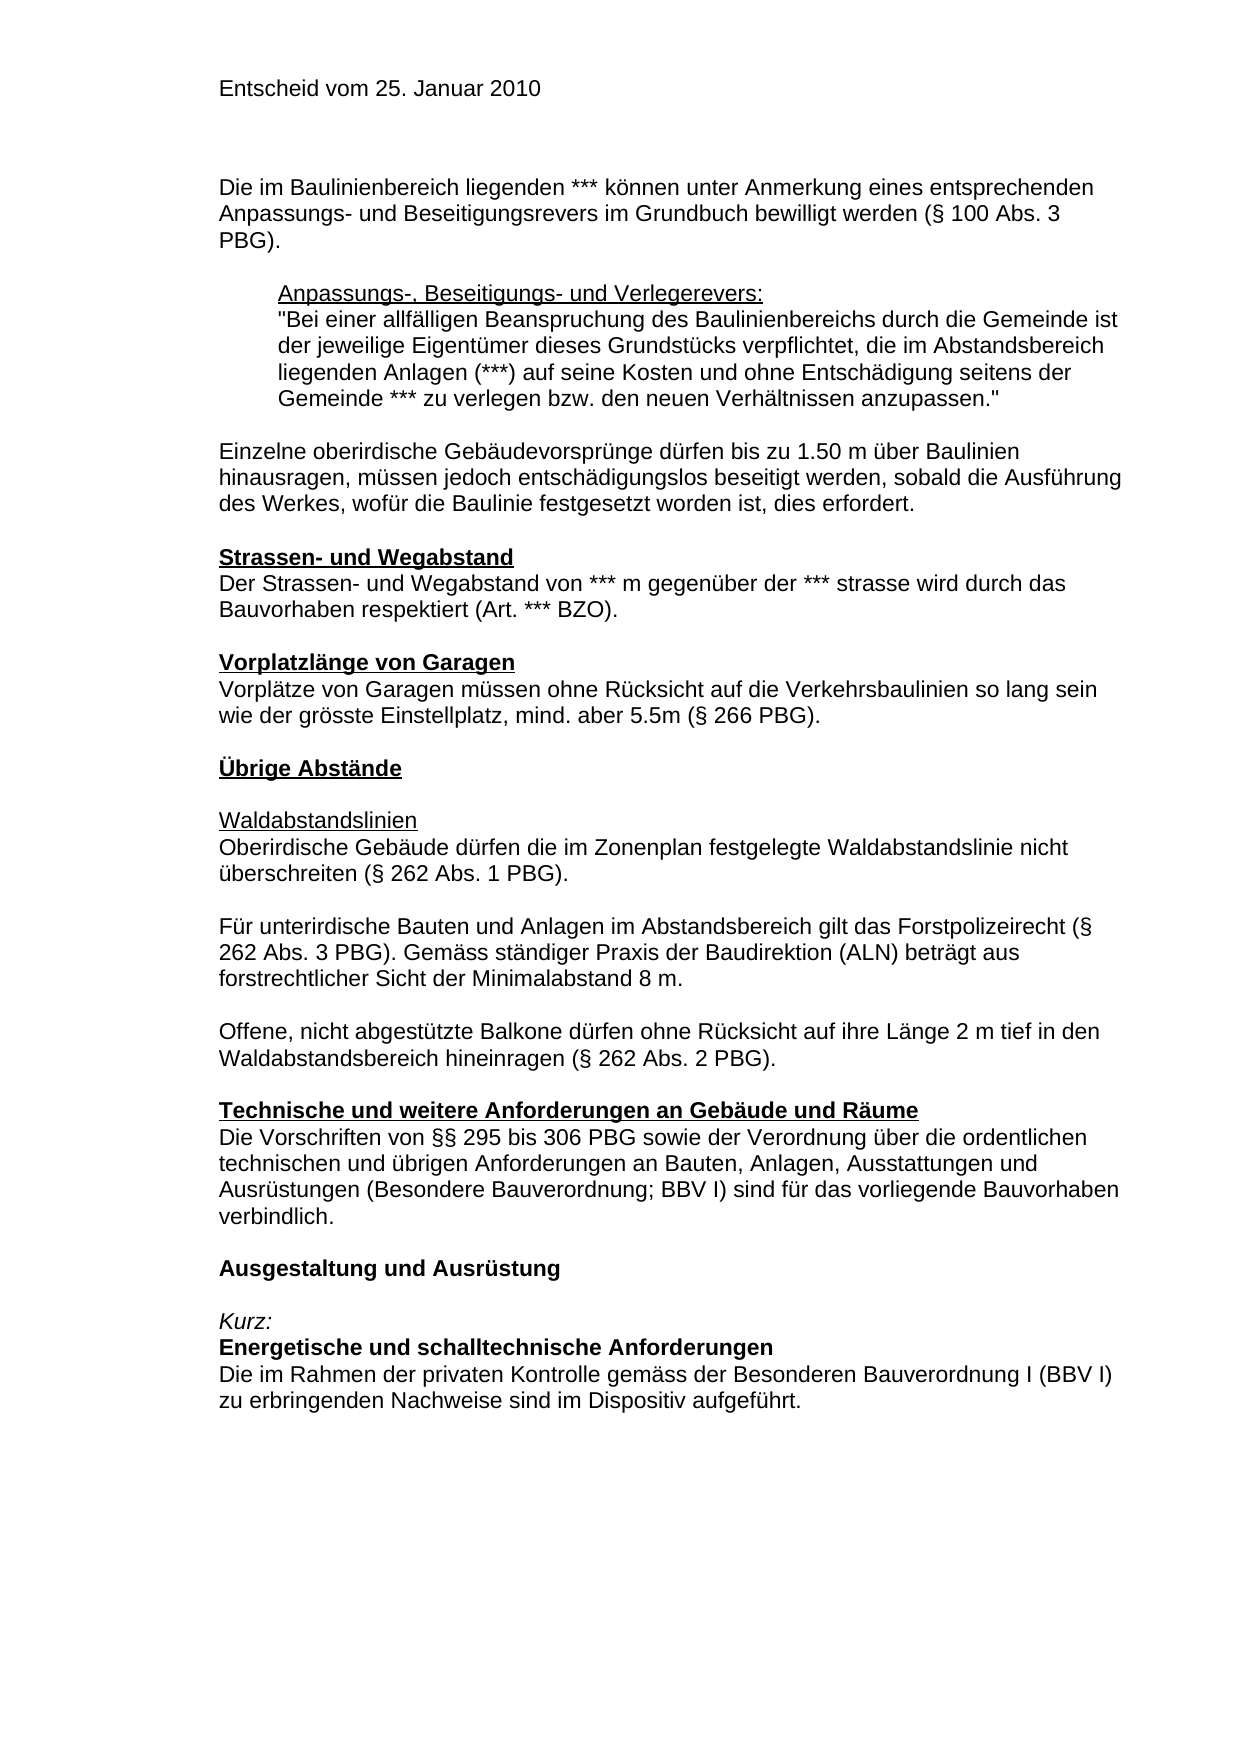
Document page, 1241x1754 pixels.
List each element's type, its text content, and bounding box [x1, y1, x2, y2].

text Oberirdische Gebäude dürfen die im Zonenplan festgelegte Waldabstandslinie nicht überschreiten (§ 262 Abs. 1 PBG). [218, 834, 1123, 886]
text Die im Baulinienbereich liegenden *** können unter Anmerkung eines entsprechenden Anpassungs- und Beseitigungsrevers im Grundbuch bewilligt werden (§ 100 Abs. 3 PBG). [218, 174, 1123, 253]
list "Bei einer allfälligen Beanspruchung des Baulinienbereichs durch die Gemeinde ist der jeweilige Eigentümer dieses Grundstücks verpflichtet, die im Abstandsbereich liegenden Anlagen (***) auf seine Kosten und ohne Entschädigung seitens der Gemeinde *** zu verlegen bzw. den neuen Verhältnissen anzupassen." [278, 306, 1123, 411]
text Für unterirdische Bauten und Anlagen im Abstandsbereich gilt das Forstpolizeirecht (§ 262 Abs. 3 PBG). Gemäss ständiger Praxis der Baudirektion (ALN) beträgt aus forstrechtlicher Sicht der Minimalabstand 8 m. [218, 913, 1123, 992]
text Offene, nicht abgestützte Balkone dürfen ohne Rücksicht auf ihre Länge 2 m tief in den Waldabstandsbereich hineinragen (§ 262 Abs. 2 PBG). [218, 1018, 1123, 1071]
text Vorplatzlänge von Garagen [218, 649, 1123, 676]
text Strassen- und Wegabstand [218, 543, 1123, 570]
list Einzelne oberirdische Gebäudevorsprünge dürfen bis zu 1.50 m über Baulinien hinausragen, müssen jedoch entschädigungslos beseitigt werden, sobald die Ausführung des Werkes, wofür die Baulinie festgesetzt worden ist, dies erfordert. [218, 438, 1123, 517]
text Technische und weitere Anforderungen an Gebäude und Räume [218, 1097, 1123, 1123]
text Ausgestaltung und Ausrüstung [218, 1255, 1123, 1282]
text Kurz: [218, 1308, 1123, 1334]
text Übrige Abstände [218, 754, 1123, 781]
text Energetische und schalltechnische Anforderungen [218, 1334, 1123, 1361]
list Anpassungs-, Beseitigungs- und Verlegerevers: [278, 279, 1123, 306]
text Die Vorschriften von §§ 295 bis 306 PBG sowie der Verordnung über die ordentlichen technischen und übrigen Anforderungen an Bauten, Anlagen, Ausstattungen und Ausrüstungen (Besondere Bauverordnung; BBV I) sind für das vorliegende Bauvorhaben verbindlich. [218, 1123, 1123, 1229]
text Der Strassen- und Wegabstand von *** m gegenüber der *** strasse wird durch das Bauvorhaben respektiert (Art. *** BZO). [218, 570, 1123, 623]
text Waldabstandslinien [218, 807, 1123, 834]
text Vorplätze von Garagen müssen ohne Rücksicht auf die Verkehrsbaulinien so lang sein wie der grösste Einstellplatz, mind. aber 5.5m (§ 266 PBG). [218, 676, 1123, 728]
text Die im Rahmen der privaten Kontrolle gemäss der Besonderen Bauverordnung I (BBV I) zu erbringenden Nachweise sind im Dispositiv aufgeführt. [218, 1361, 1123, 1413]
